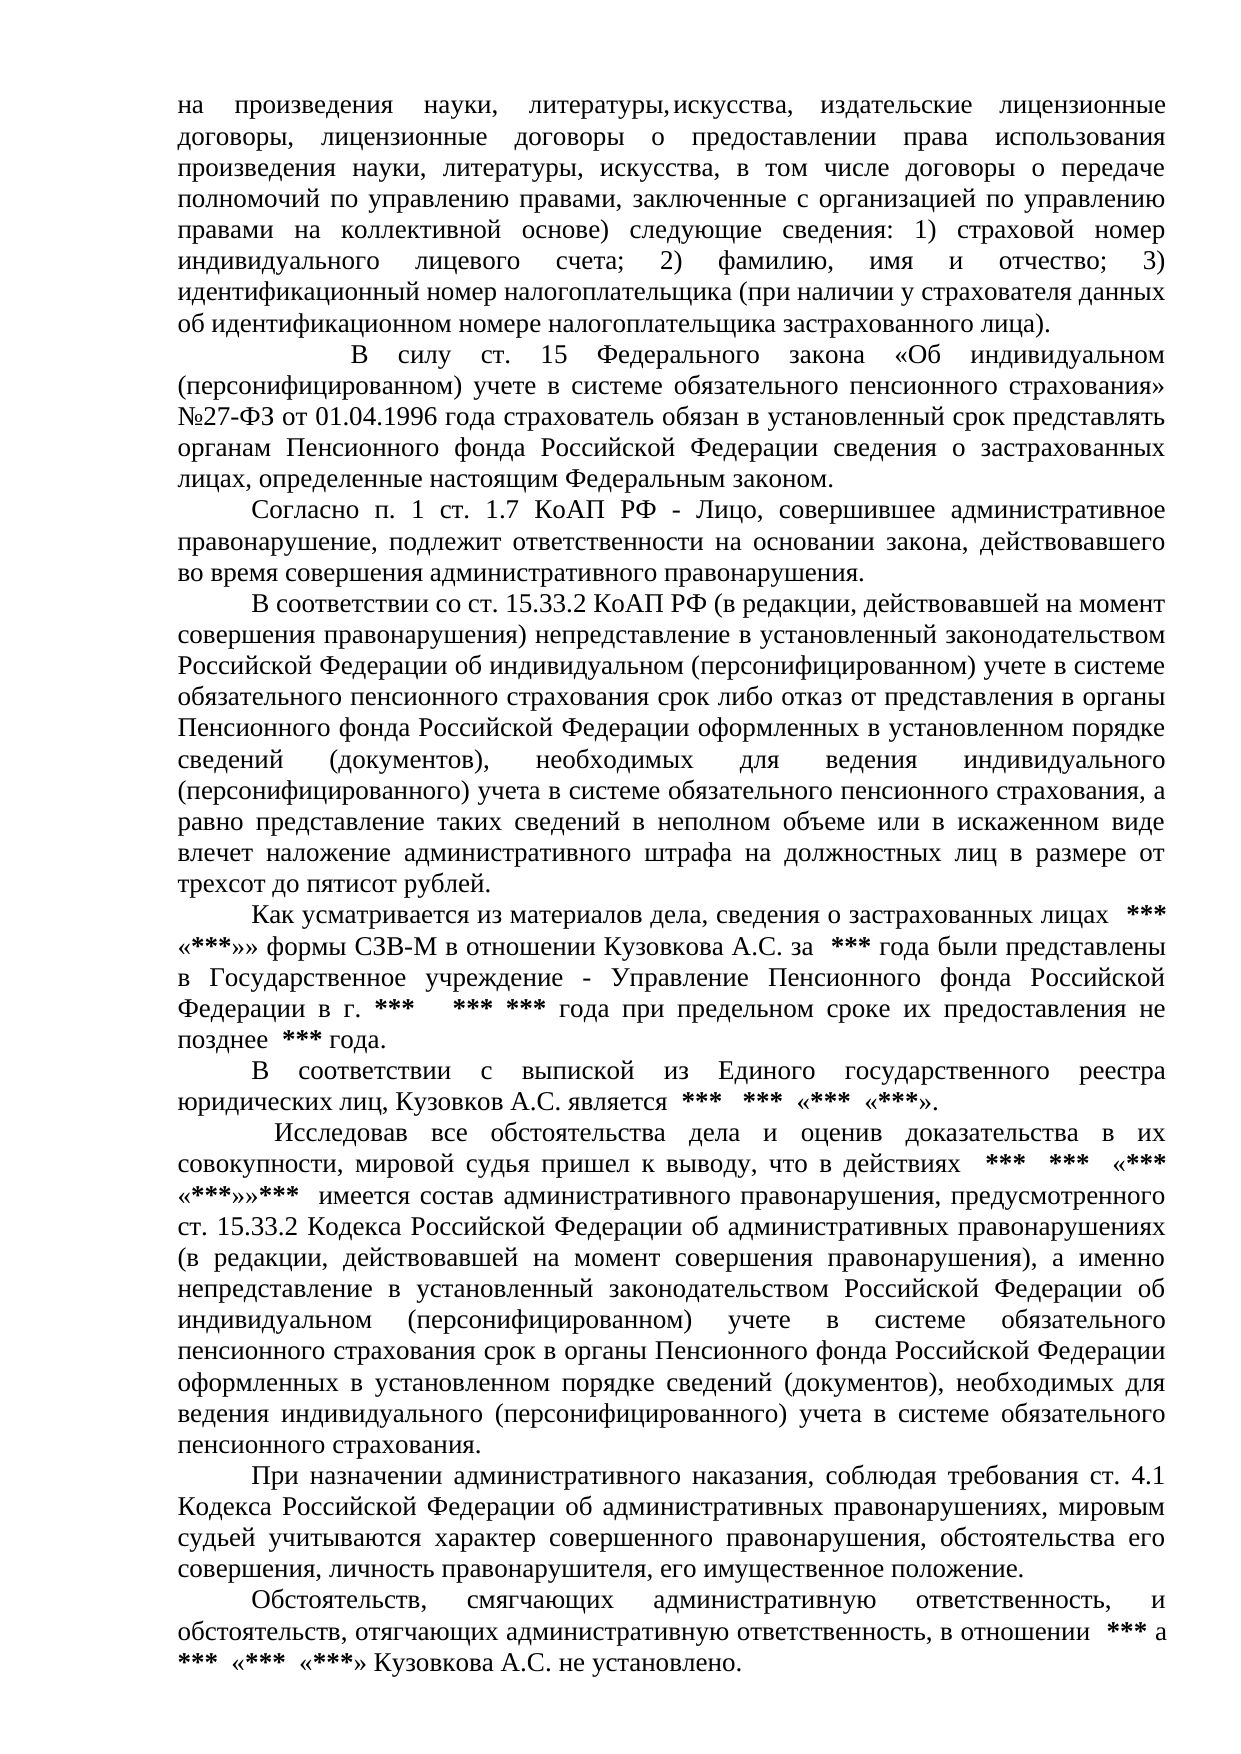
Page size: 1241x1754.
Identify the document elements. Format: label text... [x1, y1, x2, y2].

text Как усматривается из материалов дела, сведения о застрахованных лицах *** «***»» формы СЗВ-М в отношении Кузовкова А.С. за *** года были представлены в Государственное учреждение - Управление Пенсионного фонда Российской Федерации в г. *** *** *** года при предельном сроке их предоставления не позднее *** года. [177, 898, 1167, 1054]
text В соответствии с выпиской из Единого государственного реестра юридических лиц, Кузовков А.С. является *** *** «*** «***». [177, 1054, 1167, 1116]
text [177, 89, 1167, 338]
text В соответствии со ст. 15.33.2 КоАП РФ (в редакции, действовавшей на момент совершения правонарушения) непредставление в установленный законодательством Российской Федерации об индивидуальном (персонифицированном) учете в системе обязательного пенсионного страхования срок либо отказ от представления в органы Пенсионного фонда Российской Федерации оформленных в установленном порядке сведений (документов), необходимых для ведения индивидуального (персонифицированного) учета в системе обязательного пенсионного страхования, а равно представление таких сведений в неполном объеме или в искаженном виде влечет наложение административного штрафа на должностных лиц в размере от трехсот до пятисот рублей. [177, 587, 1167, 898]
text Исследовав все обстоятельства дела и оценив доказательства в их совокупности, мировой судья пришел к выводу, что в действиях *** *** «*** «***»»*** имеется состав административного правонарушения, предусмотренного ст. 15.33.2 Кодекса Российской Федерации об административных правонарушениях (в редакции, действовавшей на момент совершения правонарушения), а именно непредставление в установленный законодательством Российской Федерации об индивидуальном (персонифицированном) учете в системе обязательного пенсионного страхования срок в органы Пенсионного фонда Российской Федерации оформленных в установленном порядке сведений (документов), необходимых для ведения индивидуального (персонифицированного) учета в системе обязательного пенсионного страхования. [177, 1116, 1167, 1459]
text При назначении административного наказания, соблюдая требования ст. 4.1 Кодекса Российской Федерации об административных правонарушениях, мировым судьей учитываются характер совершенного правонарушения, обстоятельства его совершения, личность правонарушителя, его имущественное положение. [177, 1459, 1167, 1584]
text В силу ст. 15 Федерального закона «Об индивидуальном (персонифицированном) учете в системе обязательного пенсионного страхования» №27-ФЗ от 01.04.1996 года страхователь обязан в установленный срок представлять органам Пенсионного фонда Российской Федерации сведения о застрахованных лицах, определенные настоящим Федеральным законом. [177, 338, 1167, 493]
text Согласно п. 1 ст. 1.7 КоАП РФ - Лицо, совершившее административное правонарушение, подлежит ответственности на основании закона, действовавшего во время совершения административного правонарушения. [177, 493, 1167, 587]
text Обстоятельств, смягчающих административную ответственность, и обстоятельств, отягчающих административную ответственность, в отношении *** а *** «*** «***» Кузовкова А.С. не установлено. [177, 1584, 1167, 1677]
